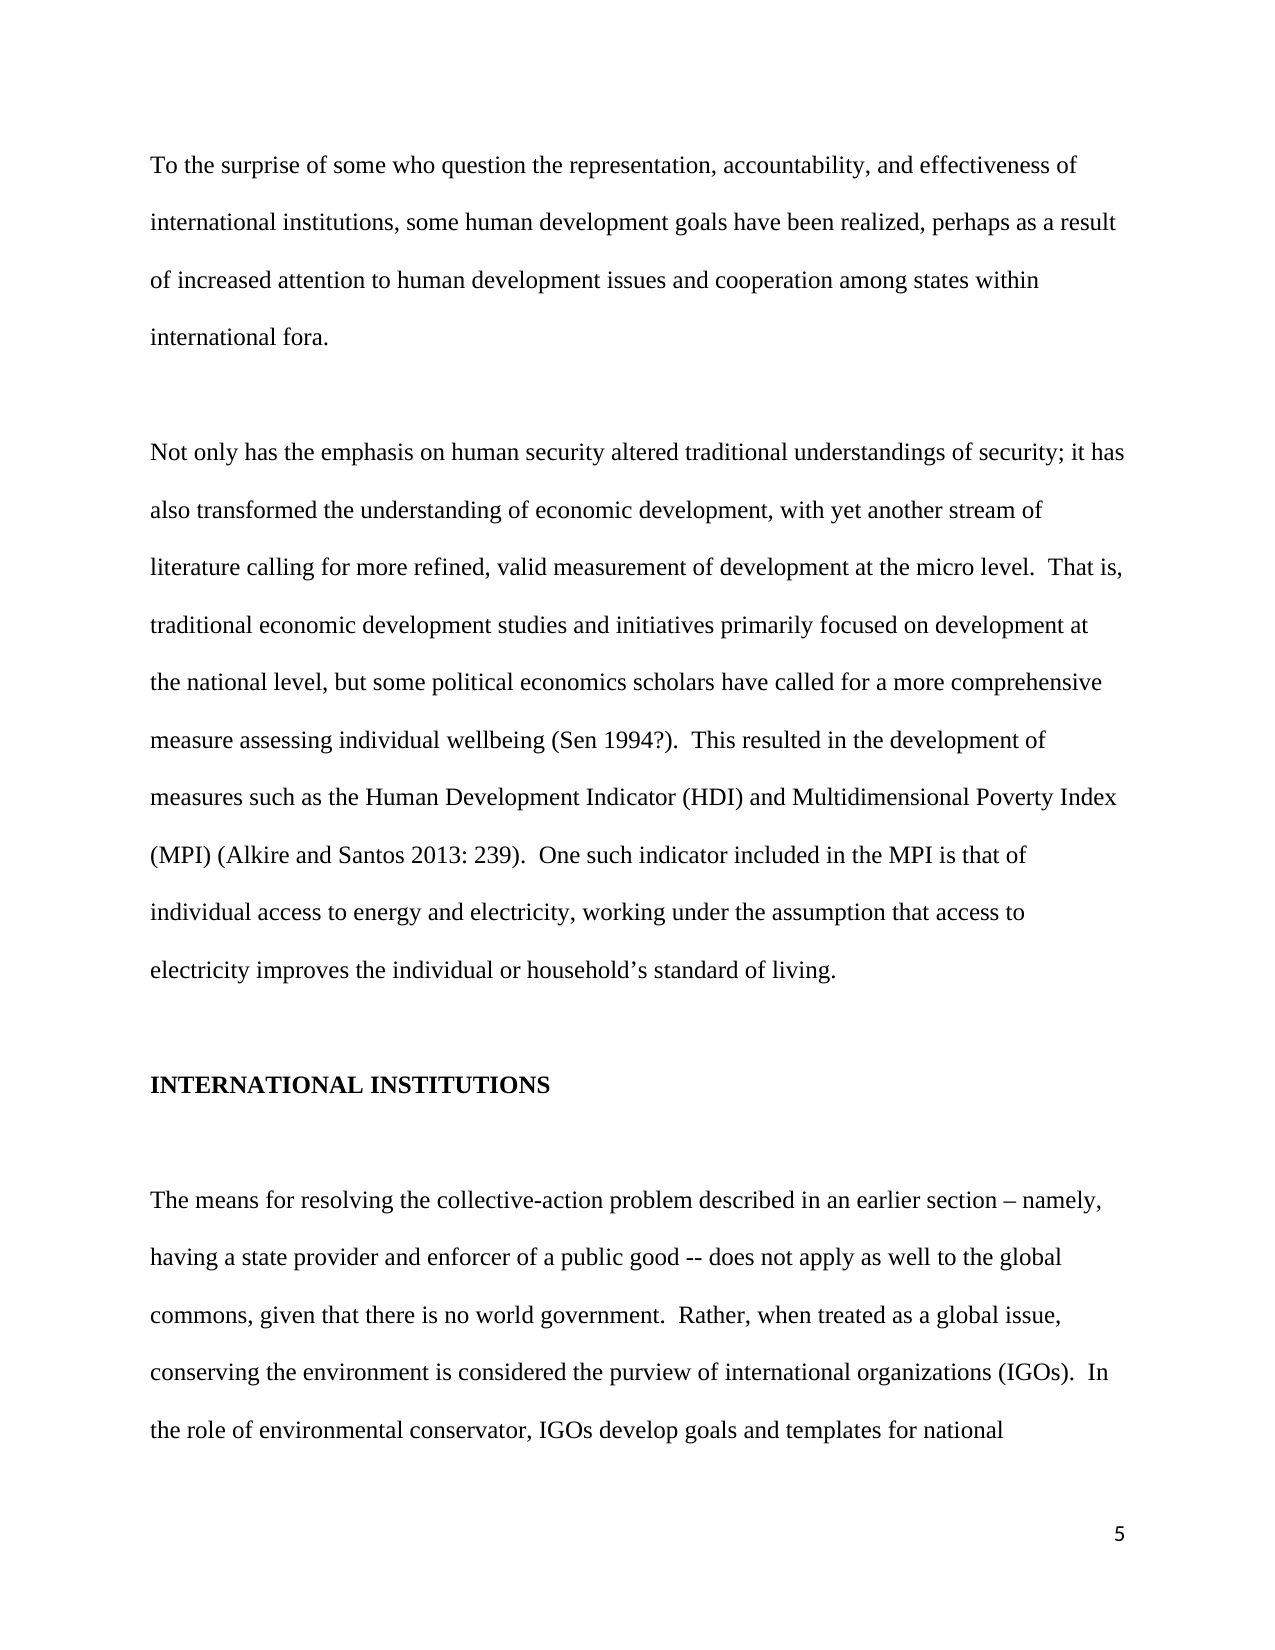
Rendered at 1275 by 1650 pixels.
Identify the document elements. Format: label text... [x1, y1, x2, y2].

text INTERNATIONAL INSTITUTIONS [150, 1070, 1125, 1099]
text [150, 150, 1125, 351]
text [150, 1185, 1125, 1444]
text Not only has the emphasis on human security altered traditional understandings of security; it has also transformed the understanding of economic development, with yet another stream of literature calling for more refined, valid measurement of development at the micro level. That is, traditional economic development studies and initiatives primarily focused on development at the national level, but some political economics scholars have called for a more comprehensive measure assessing individual wellbeing (Sen 1994?). This resulted in the development of measures such as the Human Development Indicator (HDI) and Multidimensional Poverty Index (MPI) (Alkire and Santos 2013: 239). One such indicator included in the MPI is that of individual access to energy and electricity, working under the assumption that access to electricity improves the individual or household’s standard of living. [150, 437, 1125, 984]
